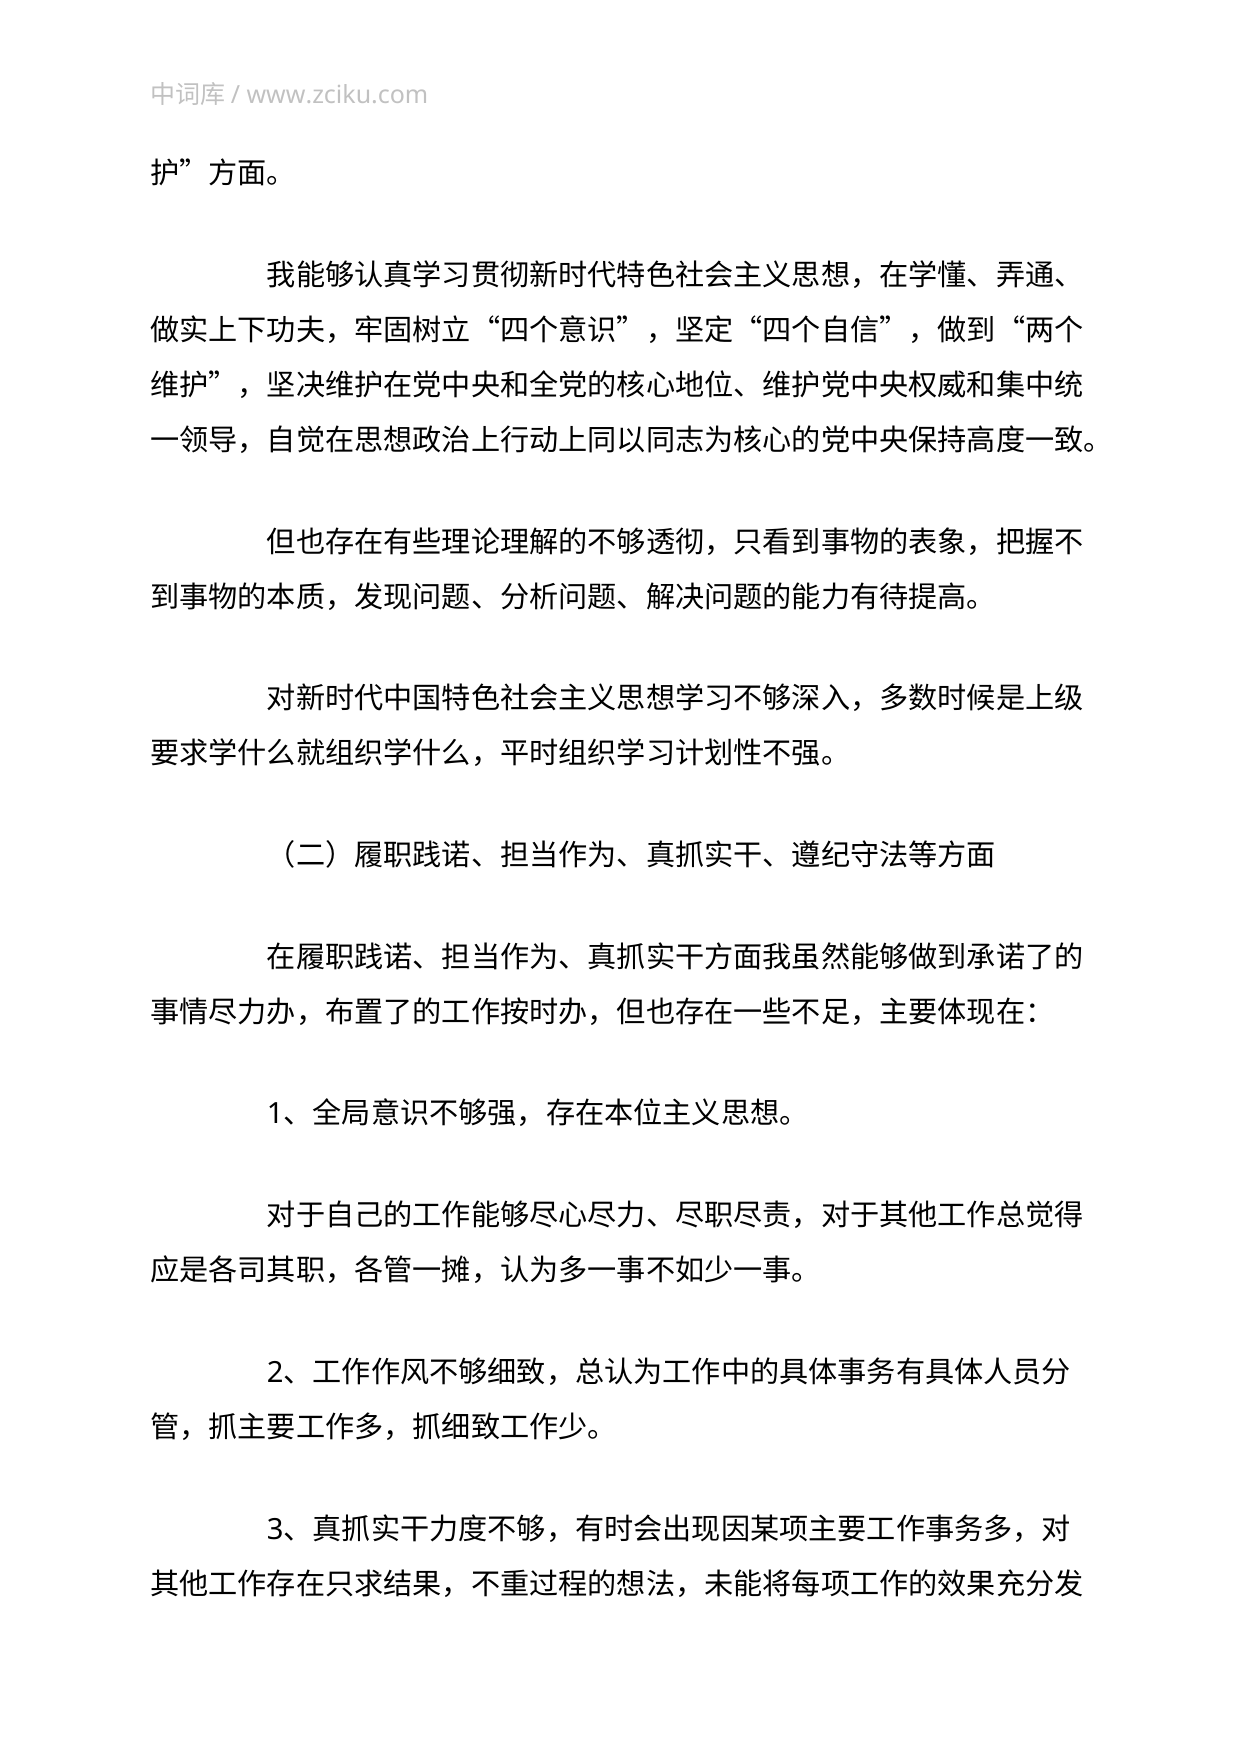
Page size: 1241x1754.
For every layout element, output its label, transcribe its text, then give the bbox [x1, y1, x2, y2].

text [150, 1505, 1090, 1603]
text 对新时代中国特色社会主义思想学习不够深入，多数时候是上级要求学什么就组织学什么，平时组织学习计划性不强。 [150, 675, 1090, 772]
text 我能够认真学习贯彻新时代特色社会主义思想，在学懂、弄通、做实上下功夫，牢固树立“四个意识”，坚定“四个自信”，做到“两个维护”，坚决维护在党中央和全党的核心地位、维护党中央权威和集中统一领导，自觉在思想政治上行动上同以同志为核心的党中央保持高度一致。 [150, 252, 1090, 459]
text 在履职践诺、担当作为、真抓实干方面我虽然能够做到承诺了的事情尽力办，布置了的工作按时办，但也存在一些不足，主要体现在： [150, 933, 1090, 1031]
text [150, 150, 1090, 192]
text （二）履职践诺、担当作为、真抓实干、遵纪守法等方面 [150, 832, 1090, 874]
text 对于自己的工作能够尽心尽力、尽职尽责，对于其他工作总觉得应是各司其职，各管一摊，认为多一事不如少一事。 [150, 1192, 1090, 1289]
text 但也存在有些理论理解的不够透彻，只看到事物的表象，把握不到事物的本质，发现问题、分析问题、解决问题的能力有待提高。 [150, 518, 1090, 615]
text 1、全局意识不够强，存在本位主义思想。 [150, 1090, 1090, 1132]
text 2、工作作风不够细致，总认为工作中的具体事务有具体人员分管，抓主要工作多，抓细致工作少。 [150, 1349, 1090, 1446]
